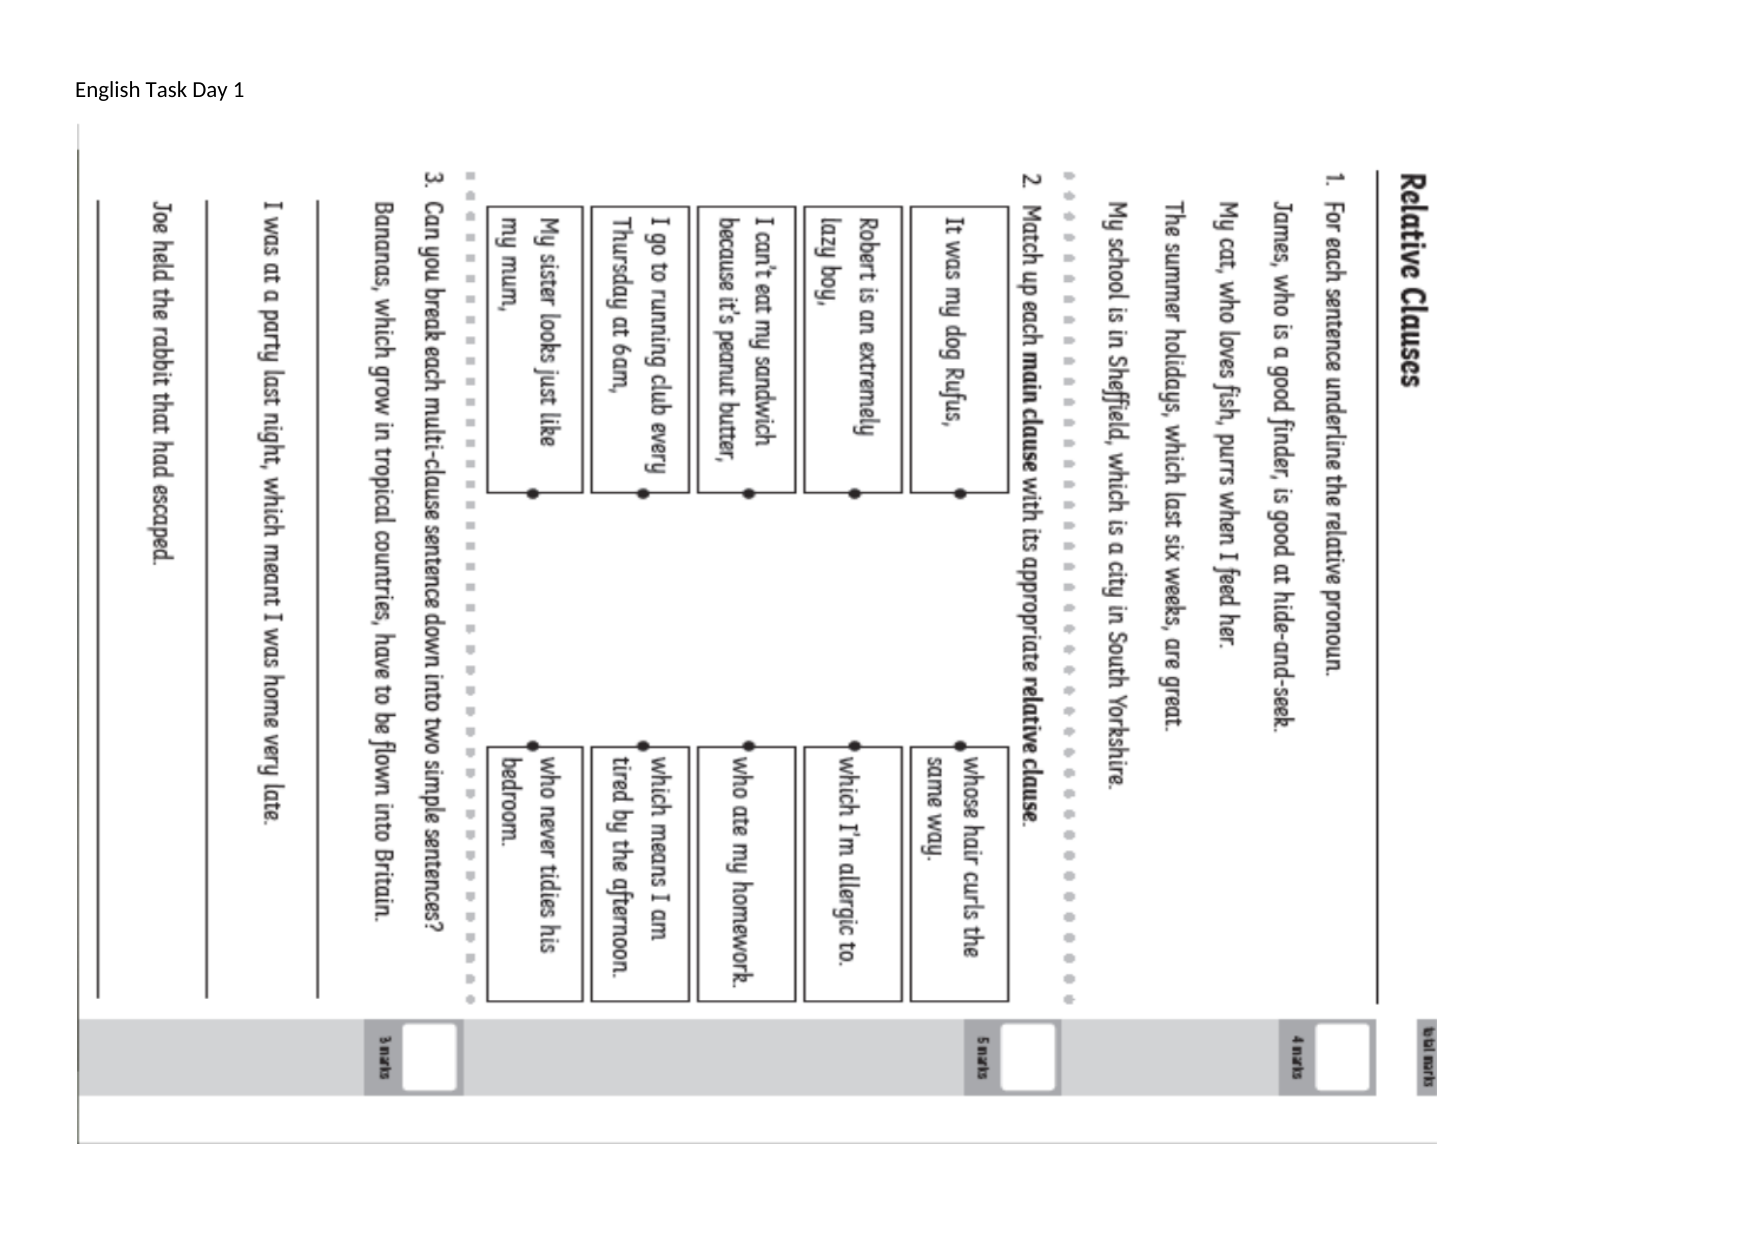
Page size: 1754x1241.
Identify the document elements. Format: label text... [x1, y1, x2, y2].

text English Task Day 1 [75, 75, 1679, 103]
picture [78, 125, 1436, 1144]
